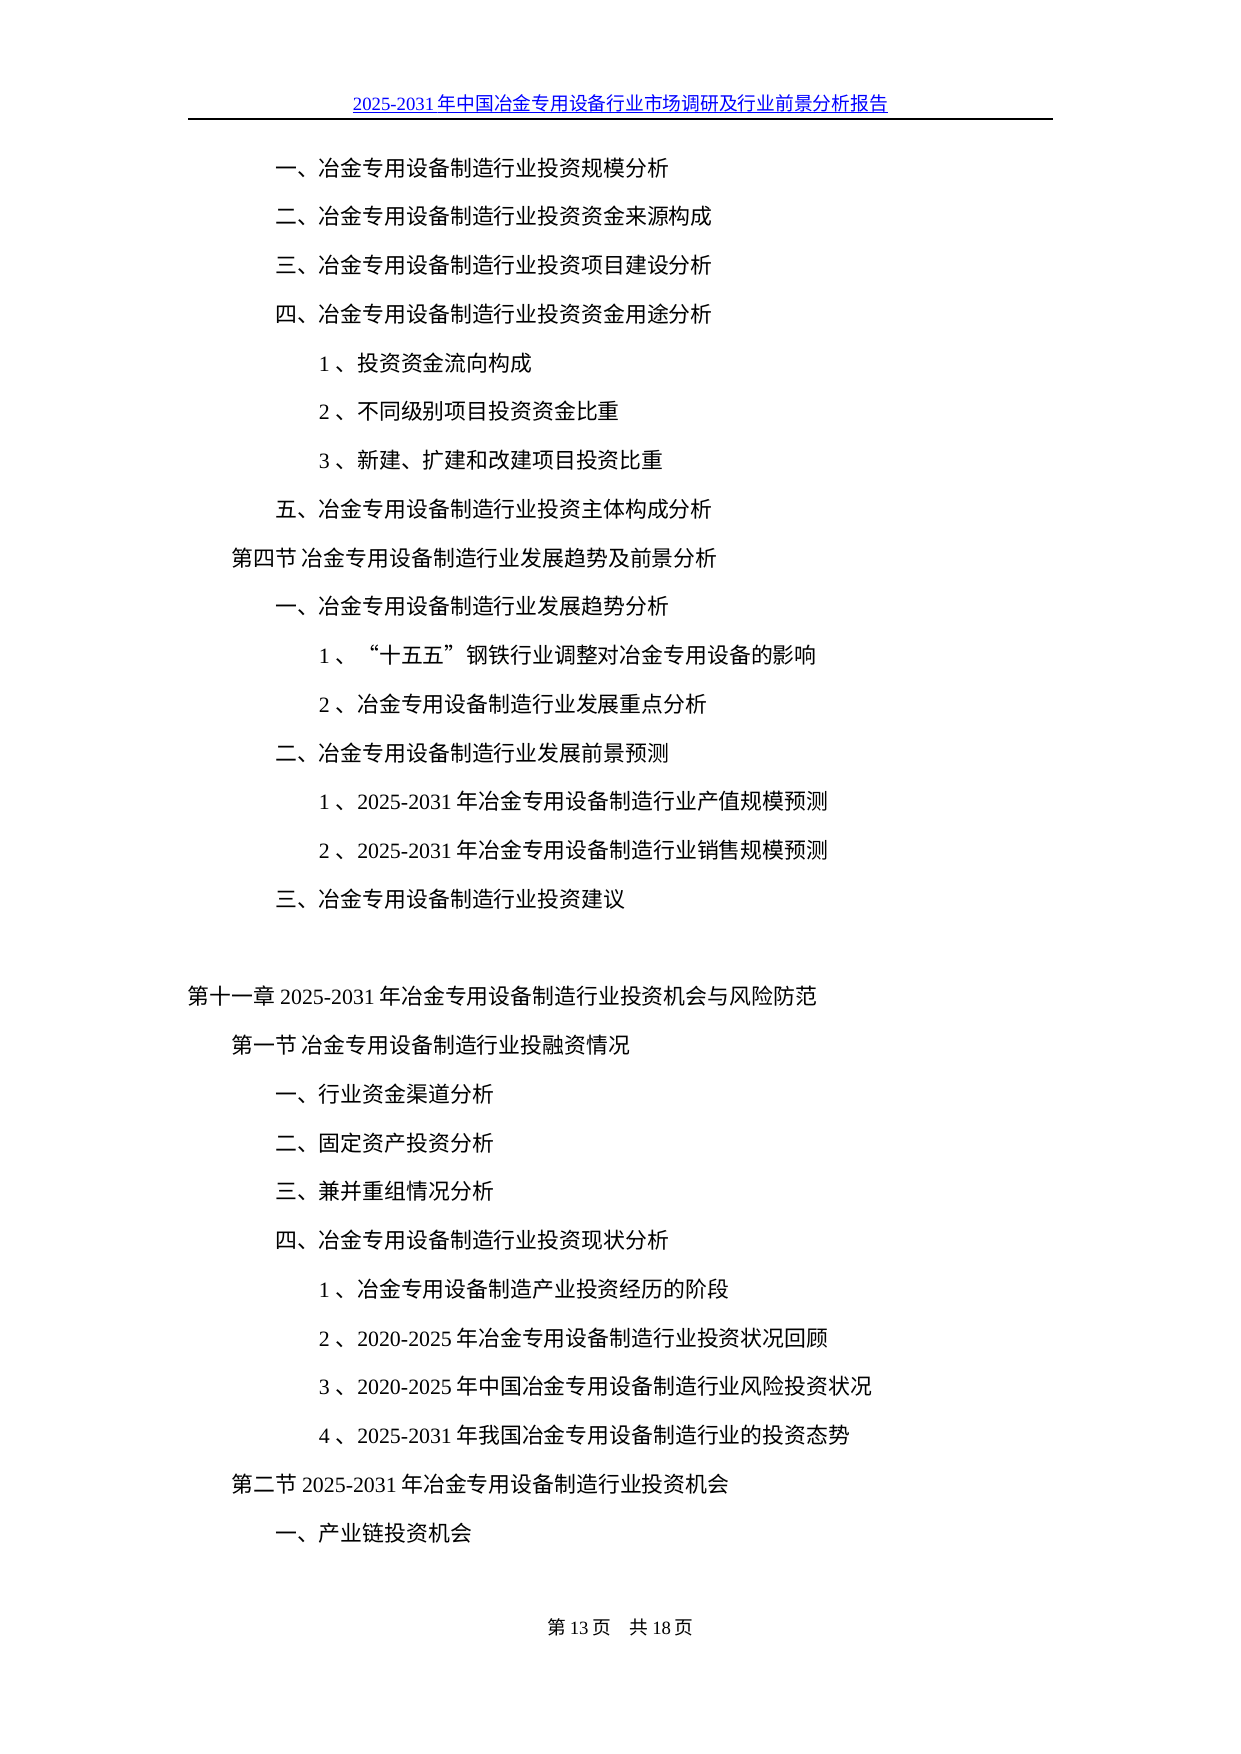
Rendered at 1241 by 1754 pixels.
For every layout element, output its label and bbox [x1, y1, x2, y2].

text [187, 150, 1053, 1548]
